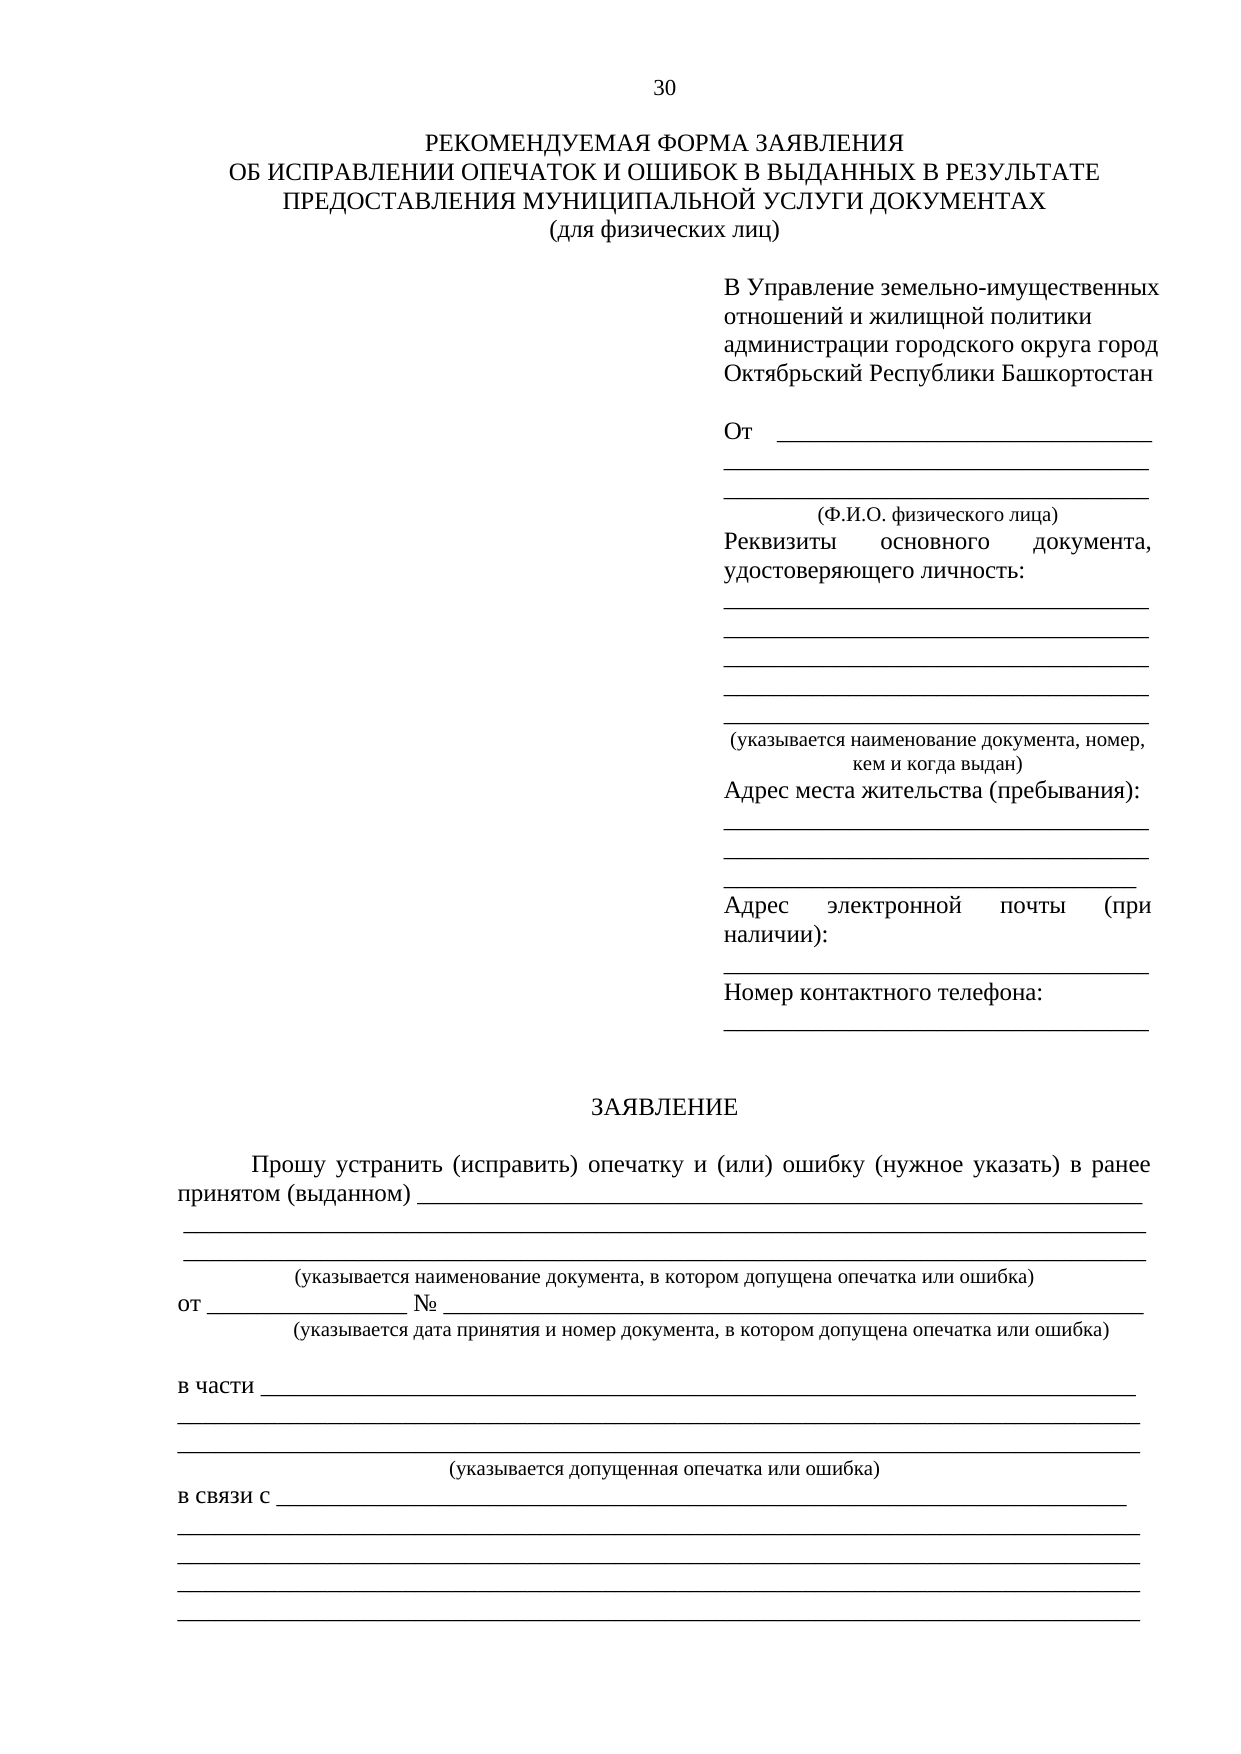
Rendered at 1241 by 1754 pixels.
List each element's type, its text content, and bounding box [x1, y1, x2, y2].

text ЗАЯВЛЕНИЕ [177, 1092, 1152, 1120]
text в части ______________________________________________________________________ [177, 1370, 1152, 1398]
text Прошу устранить (исправить) опечатку и (или) ошибку (нужное указать) в ранее принятом (выданном) __________________________________________________________ [177, 1149, 1152, 1207]
text от ________________ № ________________________________________________________ [177, 1288, 1152, 1317]
text Реквизиты основного документа, удостоверяющего личность: [723, 526, 1152, 583]
text Адрес электронной почты (при наличии): [723, 890, 1152, 948]
text Номер контактного телефона: [723, 977, 1152, 1005]
text (указывается дата принятия и номер документа, в котором допущена опечатка или ошибка) [177, 1317, 1152, 1341]
text (Ф.И.О. физического лица) [723, 502, 1152, 526]
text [177, 1538, 1152, 1624]
text __________________________________________________________________________________________________________________________________________________________ [177, 1398, 1152, 1456]
text В Управление земельно-имущественных отношений и жилищной политики администрации городского округа город Октябрьский Республики Башкортостан [723, 272, 1163, 387]
text __________________________________ [723, 948, 1152, 977]
text __________________________________ ___________________________________________________________________ [723, 804, 1152, 890]
text __________________________________ [723, 1005, 1152, 1034]
text ________________________________________________________________________________________________________________________________________ [723, 612, 1152, 727]
text От ______________________________ ____________________________________________________________________ [723, 416, 1152, 502]
text _____________________________________________________________________________ _____________________________________________________________________________ (указывается наименование документа, в котором допущена опечатка или ошибка) [177, 1207, 1152, 1288]
text __________________________________ [723, 583, 1152, 612]
text (для физических лиц) [177, 214, 1152, 243]
text в связи с ____________________________________________________________________ [177, 1480, 1152, 1509]
text _____________________________________________________________________________ [177, 1509, 1152, 1538]
text РЕКОМЕНДУЕМАЯ ФОРМА ЗАЯВЛЕНИЯ [177, 128, 1152, 157]
text (указывается допущенная опечатка или ошибка) [177, 1456, 1152, 1480]
text (указывается наименование документа, номер, кем и когда выдан) [723, 727, 1152, 775]
text ОБ ИСПРАВЛЕНИИ ОПЕЧАТОК И ОШИБОК В ВЫДАННЫХ В РЕЗУЛЬТАТЕ ПРЕДОСТАВЛЕНИЯ МУНИЦИПАЛЬНОЙ УСЛУГИ ДОКУМЕНТАХ [177, 157, 1152, 214]
text Адрес места жительства (пребывания): [723, 775, 1152, 804]
